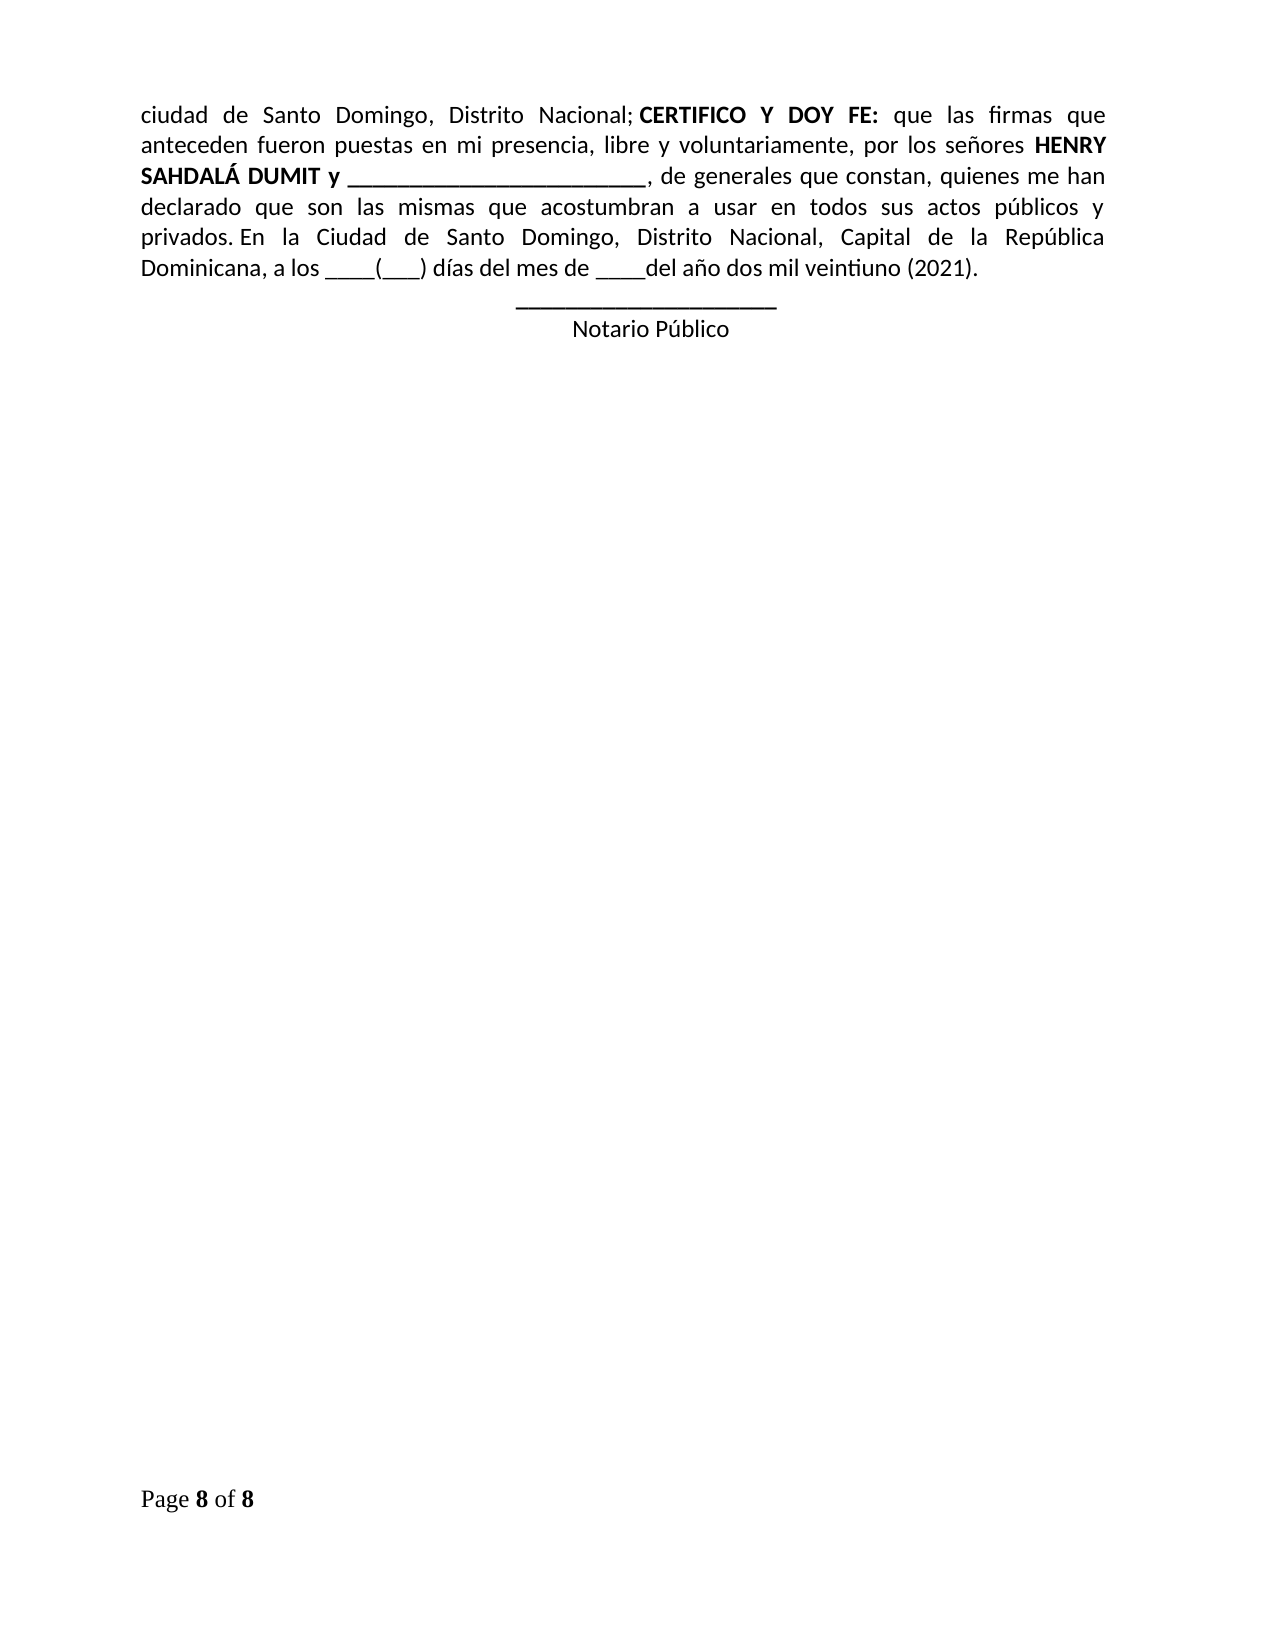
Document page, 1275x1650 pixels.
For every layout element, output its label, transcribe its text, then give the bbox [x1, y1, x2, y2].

text Notario Público [516, 313, 1106, 343]
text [141, 99, 1106, 282]
text _____________________ [516, 282, 1106, 313]
